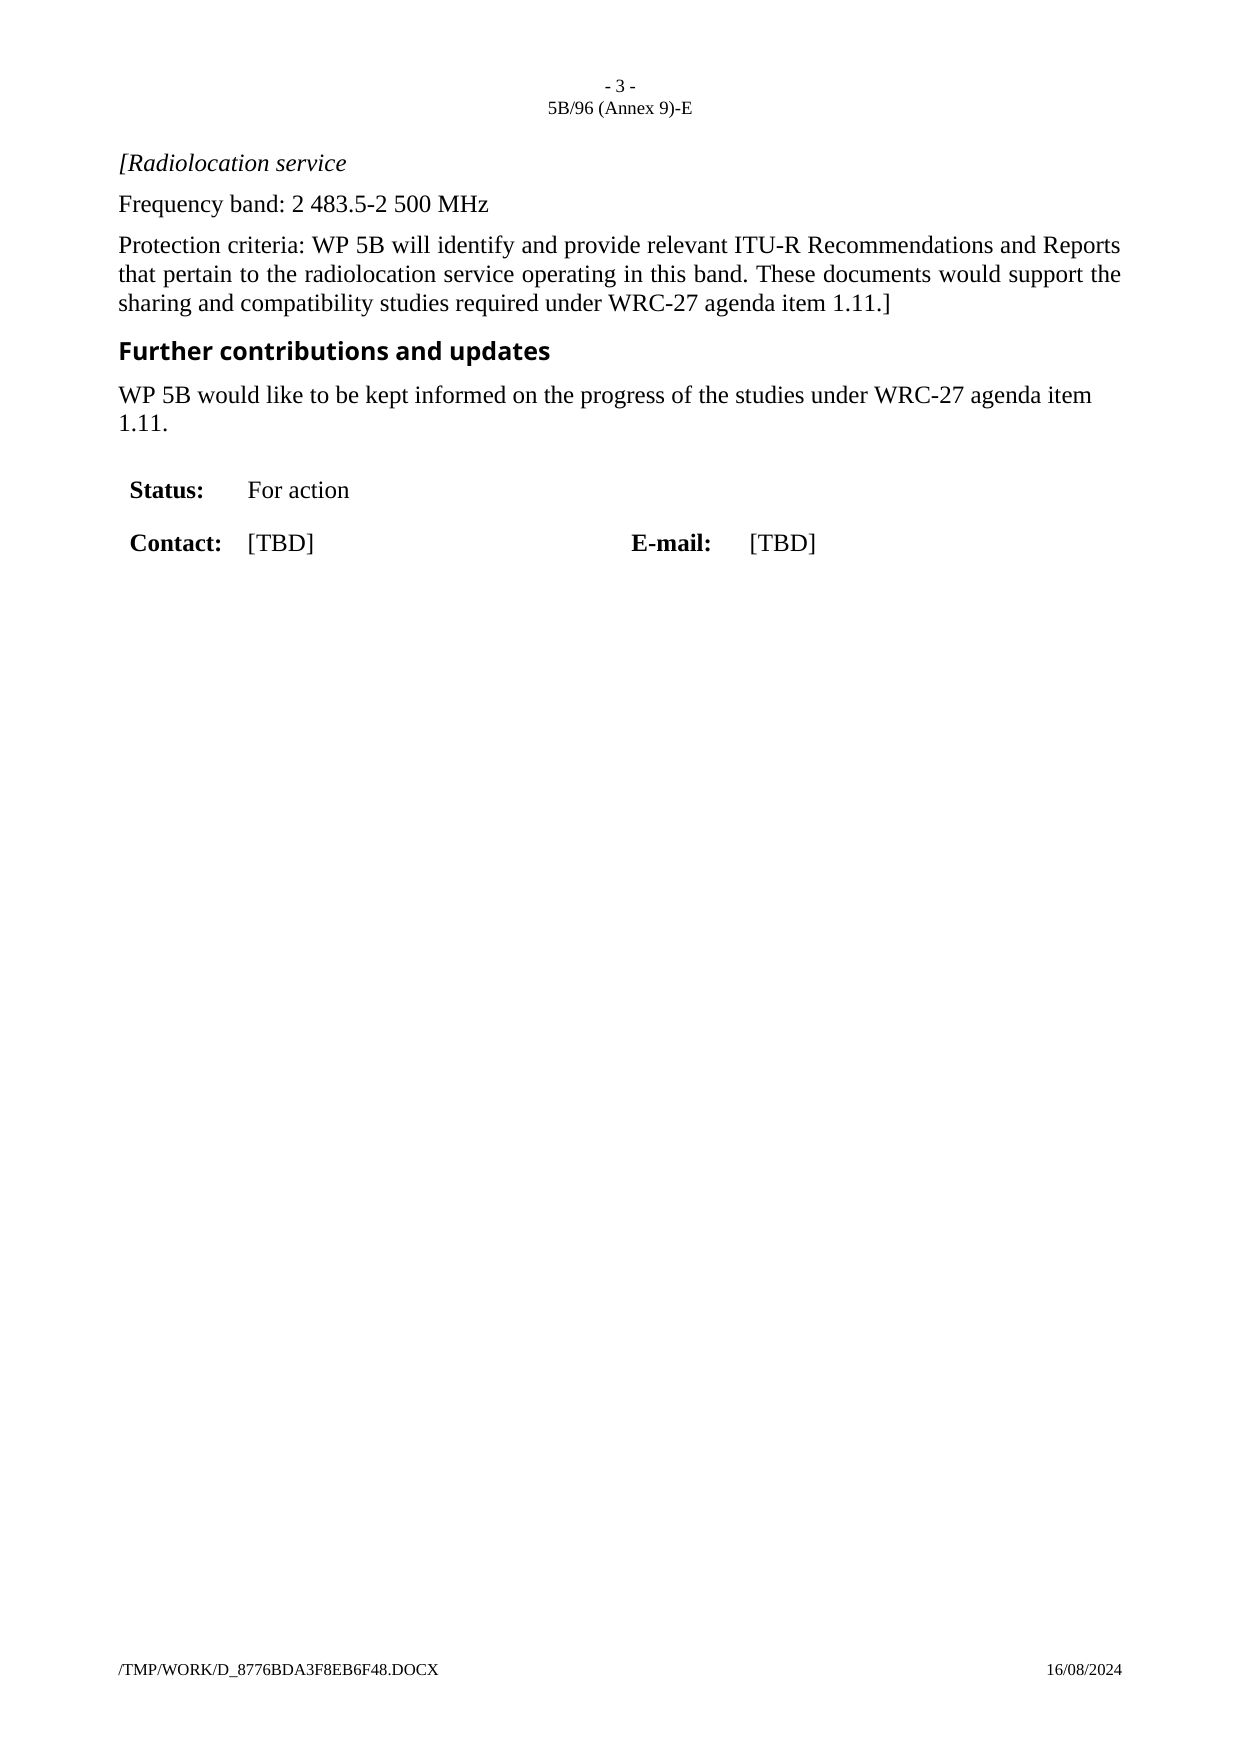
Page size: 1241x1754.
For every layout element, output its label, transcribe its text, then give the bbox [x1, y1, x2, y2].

table_cell Contact: [TBD] [118, 516, 620, 557]
table_header Status: For action [118, 462, 1122, 516]
text Protection criteria: WP 5B will identify and provide relevant ITU-R Recommendations and Reports that pertain to the radiolocation service operating in this band. These documents would support the sharing and compatibility studies required under WRC-27 agenda item 1.11.] [118, 230, 1122, 316]
text WP 5B would like to be kept informed on the progress of the studies under WRC-27 agenda item 1.11. [118, 380, 1122, 437]
table_cell E-mail: [TBD] [620, 516, 1122, 557]
text Frequency band: 2 483.5-2 500 MHz [118, 189, 1122, 218]
subtitle [Radiolocation service [118, 148, 1122, 176]
subtitle Further contributions and updates [118, 333, 1122, 367]
